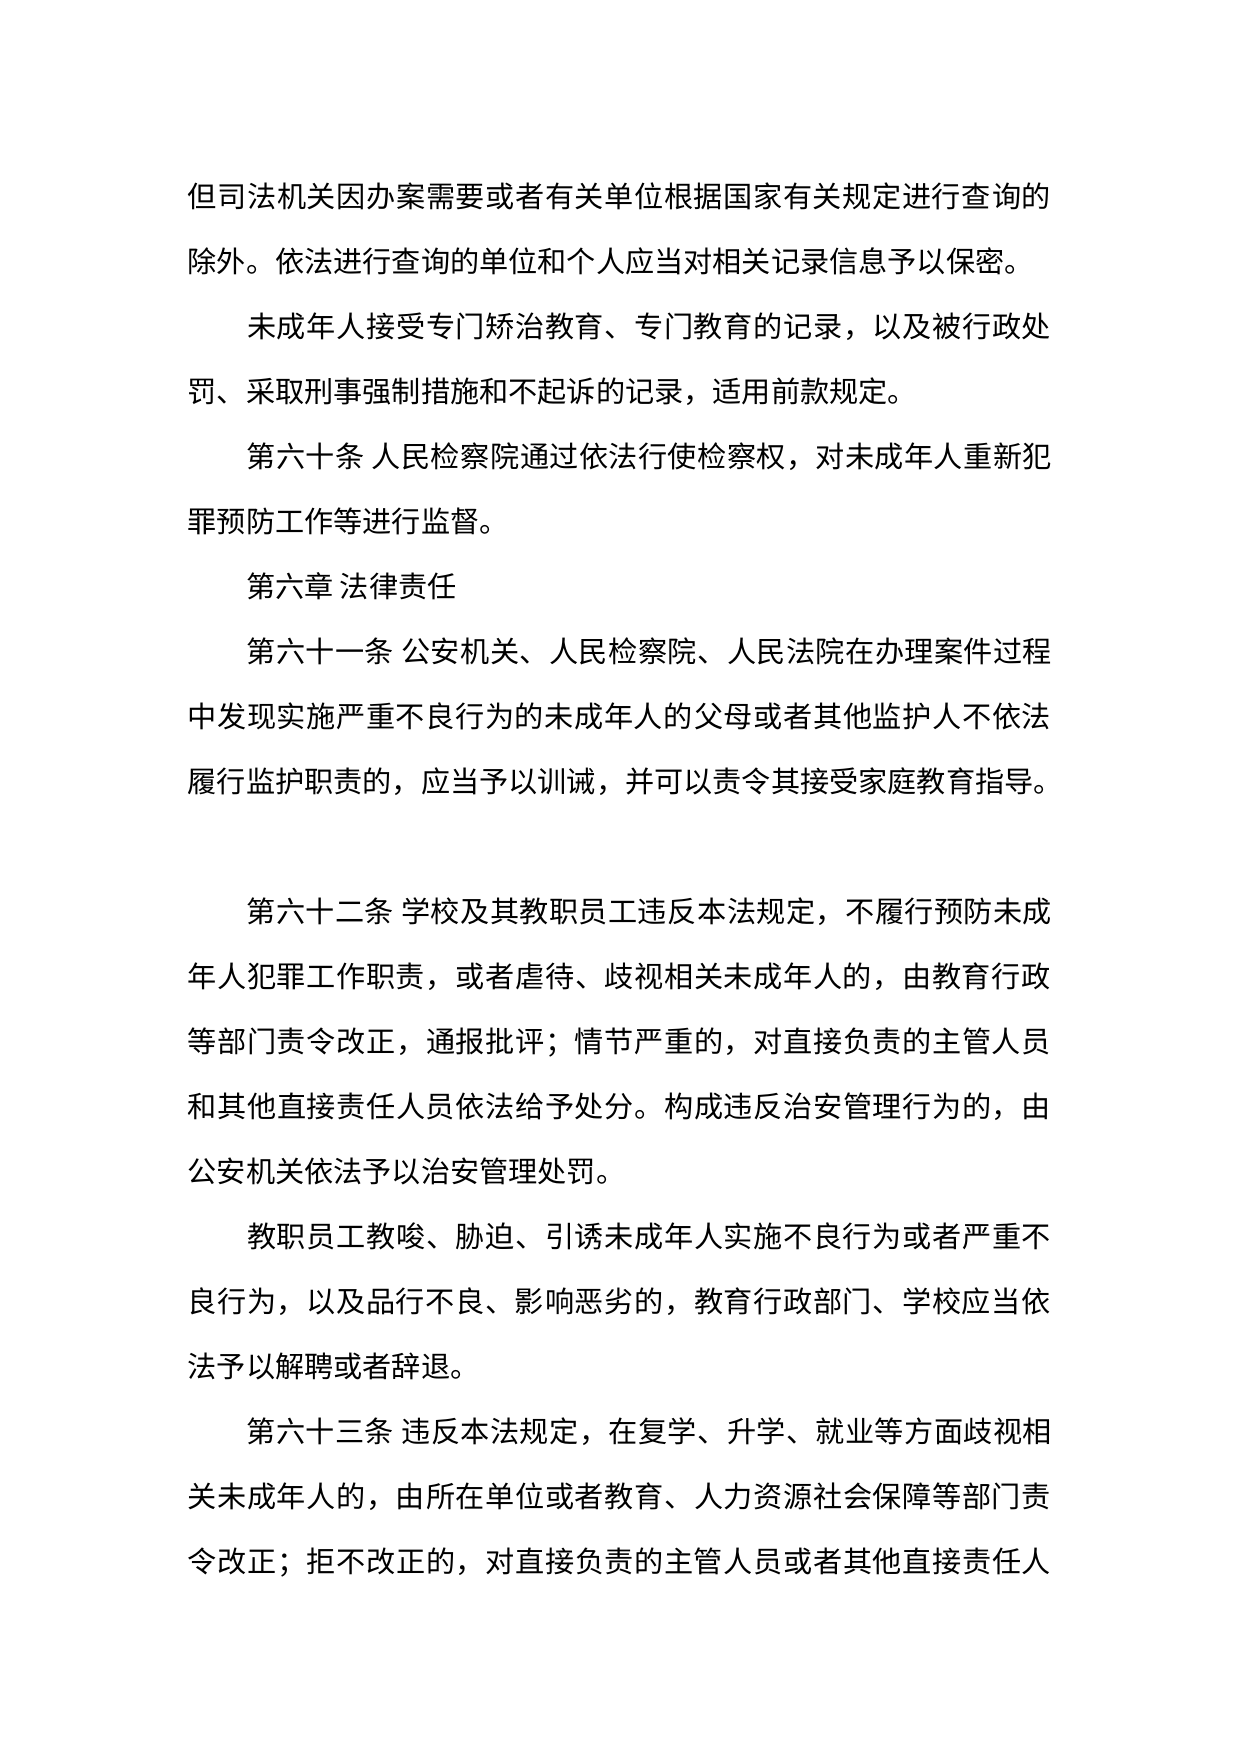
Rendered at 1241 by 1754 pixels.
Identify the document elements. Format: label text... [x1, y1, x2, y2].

text 未成年人接受专门矫治教育、专门教育的记录，以及被行政处罚、采取刑事强制措施和不起诉的记录，适用前款规定。 [187, 292, 1053, 422]
text 第六十一条 公安机关、人民检察院、人民法院在办理案件过程中发现实施严重不良行为的未成年人的父母或者其他监护人不依法履行监护职责的，应当予以训诫，并可以责令其接受家庭教育指导。 [187, 617, 1053, 812]
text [187, 1397, 1053, 1592]
text 第六章 法律责任 [187, 552, 1053, 617]
text 第六十条 人民检察院通过依法行使检察权，对未成年人重新犯罪预防工作等进行监督。 [187, 422, 1053, 552]
text 教职员工教唆、胁迫、引诱未成年人实施不良行为或者严重不良行为，以及品行不良、影响恶劣的，教育行政部门、学校应当依法予以解聘或者辞退。 [187, 1202, 1053, 1397]
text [187, 162, 1053, 292]
text 第六十二条 学校及其教职员工违反本法规定，不履行预防未成年人犯罪工作职责，或者虐待、歧视相关未成年人的，由教育行政等部门责令改正，通报批评；情节严重的，对直接负责的主管人员和其他直接责任人员依法给予处分。构成违反治安管理行为的，由公安机关依法予以治安管理处罚。 [187, 877, 1053, 1202]
